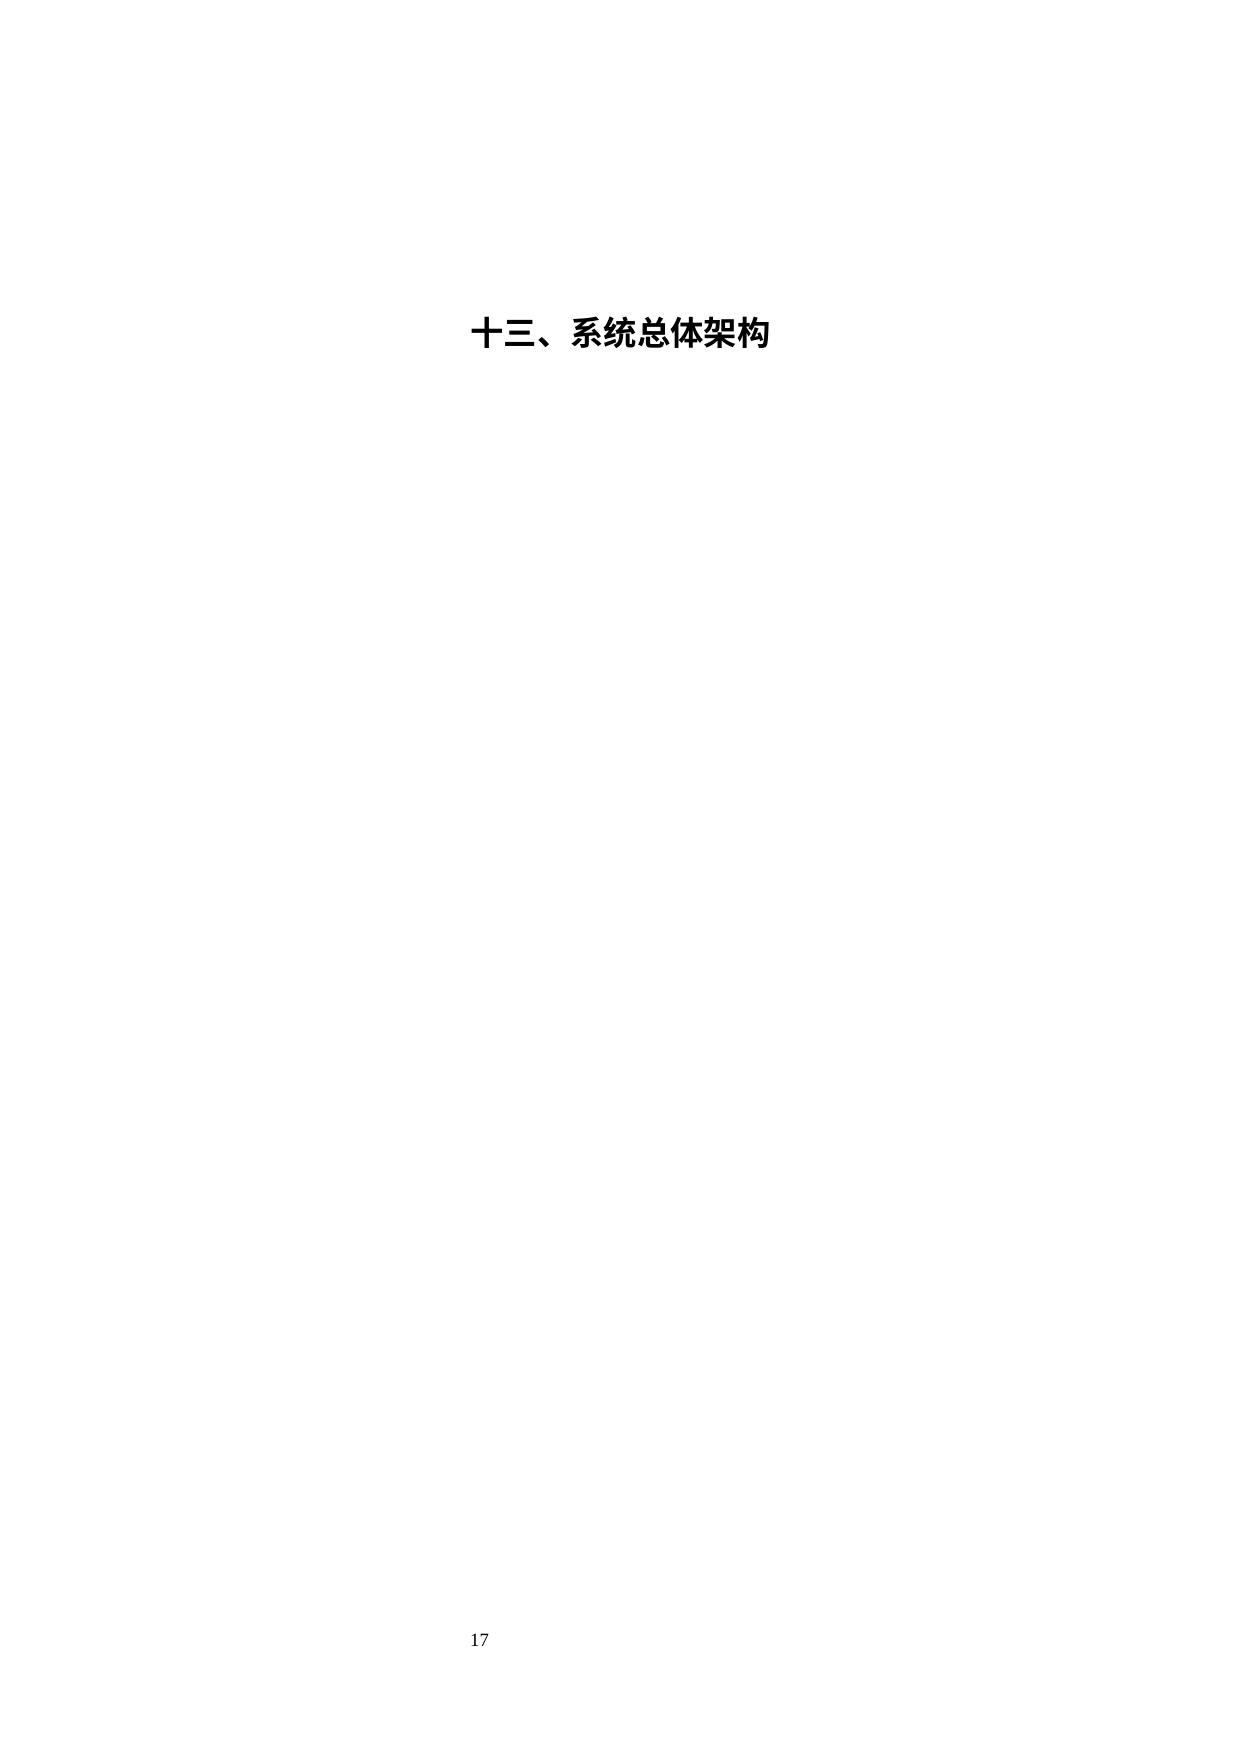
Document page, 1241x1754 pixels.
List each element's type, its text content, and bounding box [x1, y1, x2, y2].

subtitle 十三、系统总体架构 [188, 298, 1052, 364]
